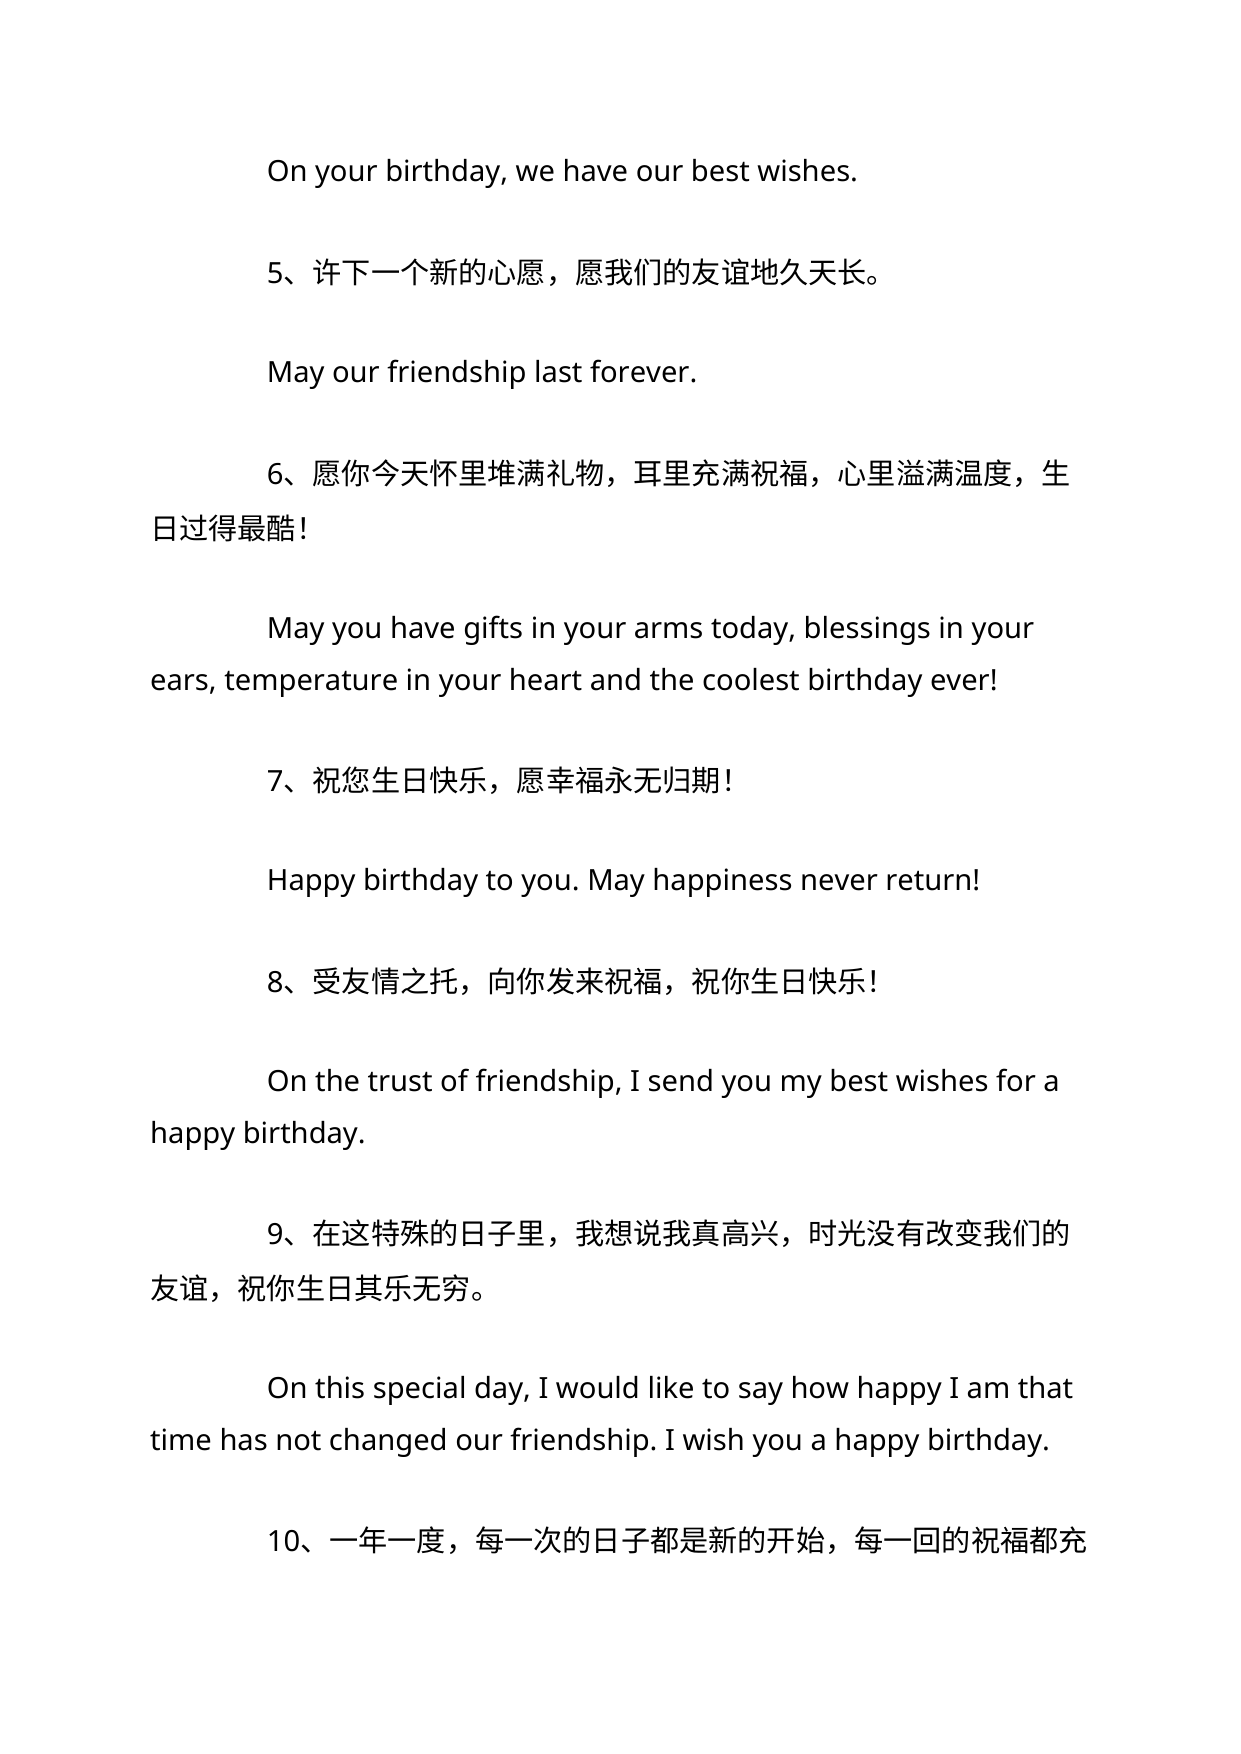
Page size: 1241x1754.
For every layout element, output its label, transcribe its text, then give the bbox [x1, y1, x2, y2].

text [150, 1517, 1090, 1560]
text On this special day, I would like to say how happy I am that time has not changed our friendship. I wish you a happy birthday. [150, 1367, 1090, 1458]
text May you have gifts in your arms today, blessings in your ears, temperature in your heart and the coolest birthday ever! [150, 607, 1090, 698]
text Happy birthday to you. May happiness never return! [150, 859, 1090, 899]
text 9、在这特殊的日子里，我想说我真高兴，时光没有改变我们的友谊，祝你生日其乐无穷。 [150, 1211, 1090, 1308]
text 8、受友情之托，向你发来祝福，祝你生日快乐！ [150, 958, 1090, 1001]
text On your birthday, we have our best wishes. [150, 150, 1090, 190]
text 5、许下一个新的心愿，愿我们的友谊地久天长。 [150, 249, 1090, 292]
text 7、祝您生日快乐，愿幸福永无归期！ [150, 757, 1090, 800]
text On the trust of friendship, I send you my best wishes for a happy birthday. [150, 1061, 1090, 1152]
text 6、愿你今天怀里堆满礼物，耳里充满祝福，心里溢满温度，生日过得最酷！ [150, 451, 1090, 548]
text May our friendship last forever. [150, 351, 1090, 391]
